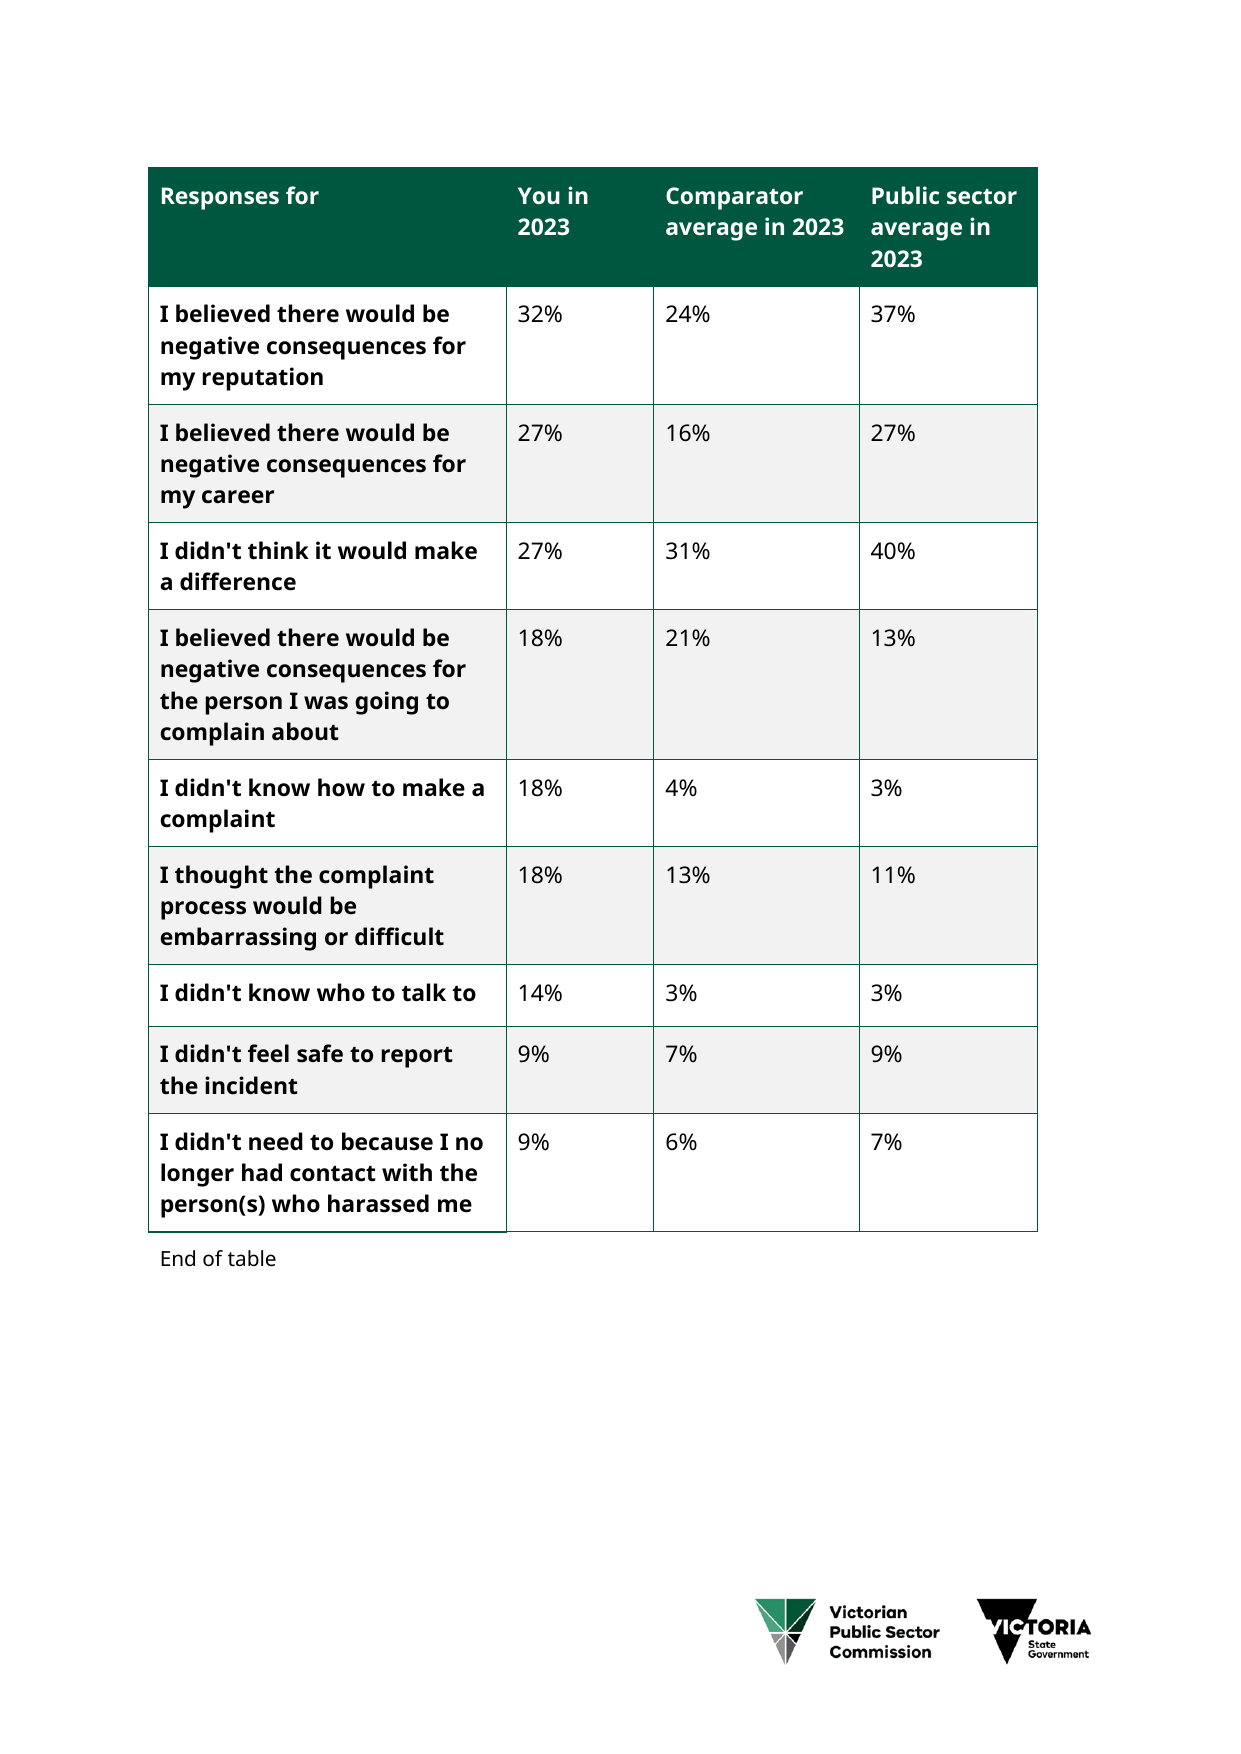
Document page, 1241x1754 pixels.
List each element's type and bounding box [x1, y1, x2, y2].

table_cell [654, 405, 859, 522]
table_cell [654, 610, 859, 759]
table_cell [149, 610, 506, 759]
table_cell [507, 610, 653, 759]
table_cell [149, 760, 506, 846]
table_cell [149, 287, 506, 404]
picture [754, 1598, 1093, 1666]
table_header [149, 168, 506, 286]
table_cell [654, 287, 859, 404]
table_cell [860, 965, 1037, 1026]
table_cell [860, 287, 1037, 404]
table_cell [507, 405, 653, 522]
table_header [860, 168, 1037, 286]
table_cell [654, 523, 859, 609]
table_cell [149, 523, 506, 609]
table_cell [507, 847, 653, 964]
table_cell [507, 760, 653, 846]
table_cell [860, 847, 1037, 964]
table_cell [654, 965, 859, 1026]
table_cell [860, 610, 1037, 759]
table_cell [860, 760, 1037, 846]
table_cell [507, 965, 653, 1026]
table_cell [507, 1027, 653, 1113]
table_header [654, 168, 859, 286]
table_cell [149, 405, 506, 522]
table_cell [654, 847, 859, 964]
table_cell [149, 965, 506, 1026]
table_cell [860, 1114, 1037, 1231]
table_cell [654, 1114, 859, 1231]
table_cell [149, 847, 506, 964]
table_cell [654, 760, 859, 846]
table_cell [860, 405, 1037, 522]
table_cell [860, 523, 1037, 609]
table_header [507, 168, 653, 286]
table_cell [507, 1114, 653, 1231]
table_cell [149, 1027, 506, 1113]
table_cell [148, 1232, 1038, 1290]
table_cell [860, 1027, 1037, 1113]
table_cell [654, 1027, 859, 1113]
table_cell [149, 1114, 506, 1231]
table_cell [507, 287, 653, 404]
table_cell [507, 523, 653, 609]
